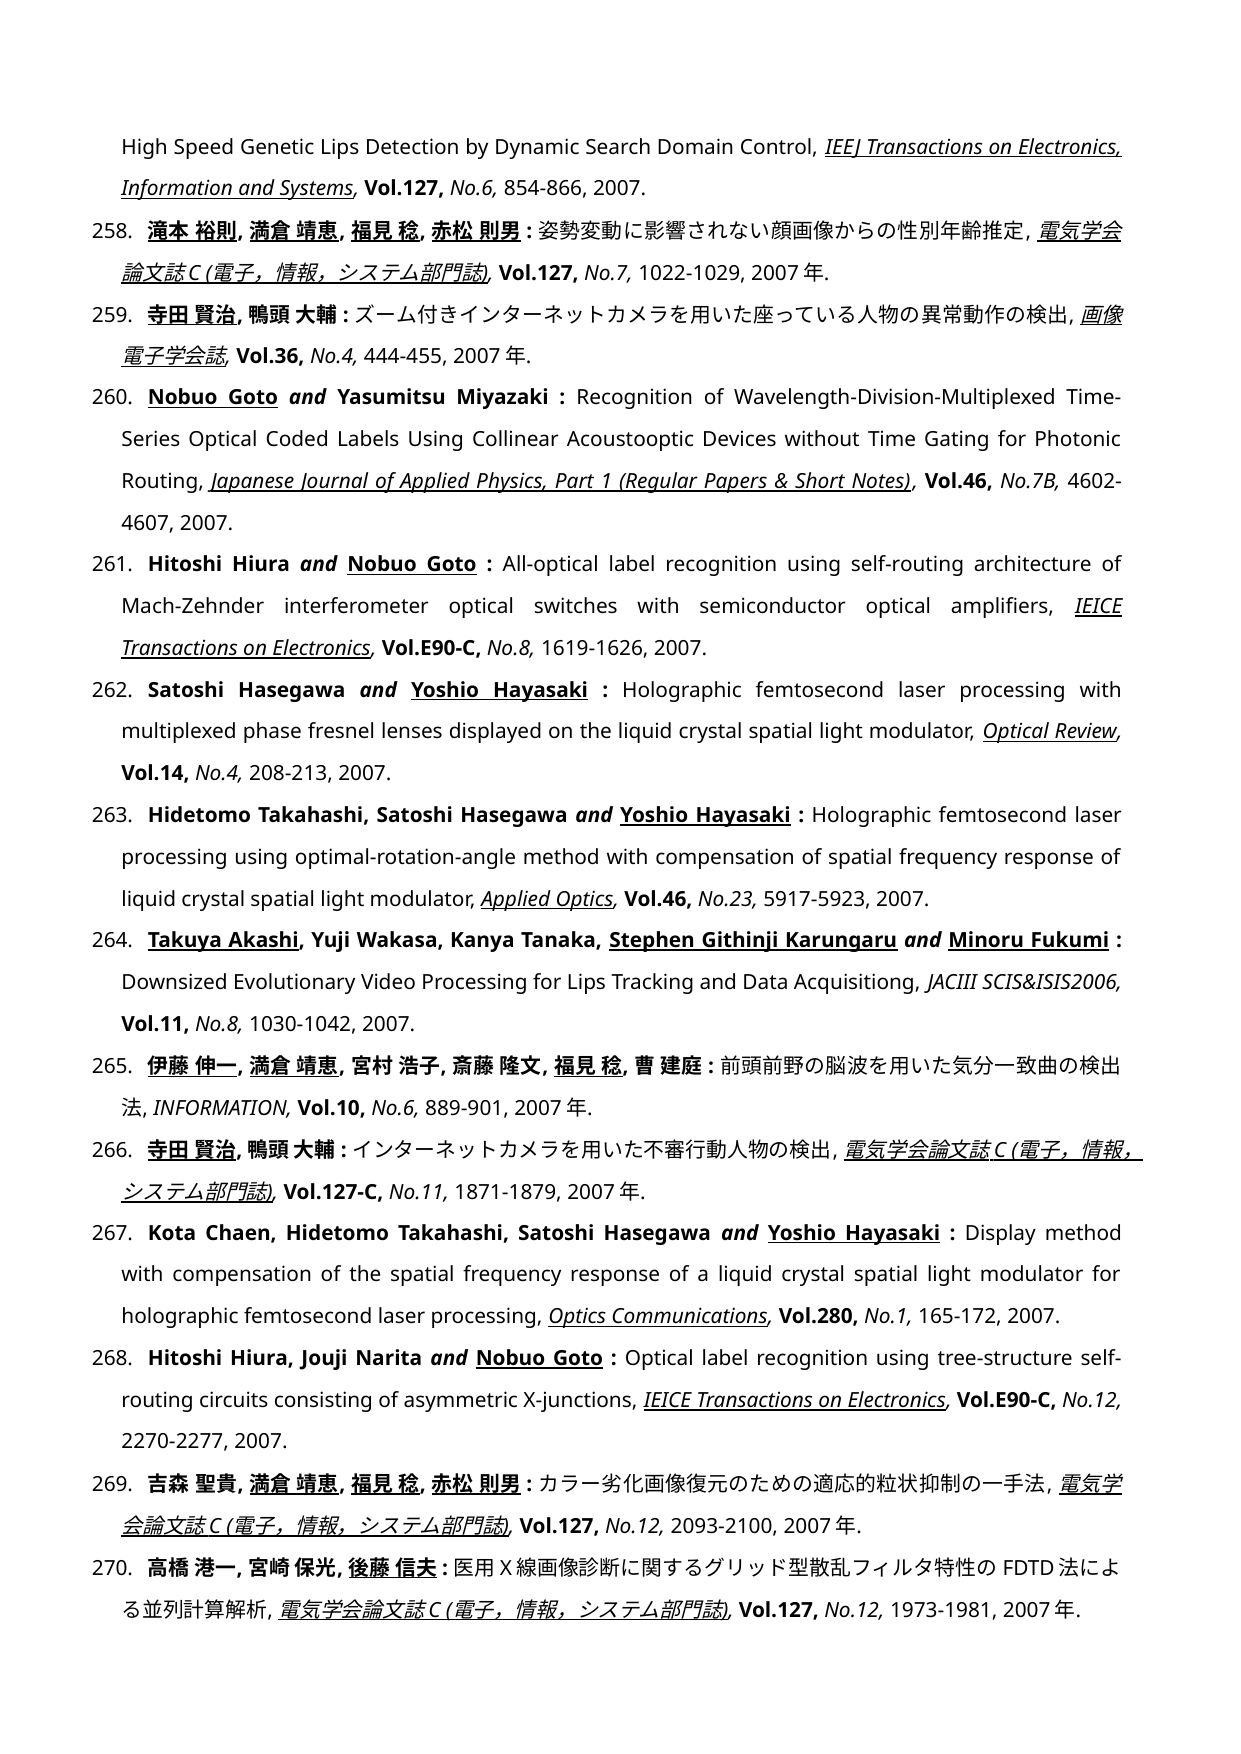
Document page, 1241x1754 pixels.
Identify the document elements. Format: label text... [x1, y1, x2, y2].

list Hitoshi Hiura and Nobuo Goto : All-optical label recognition using self-routing architecture of Mach-Zehnder interferometer optical switches with semiconductor optical amplifiers, IEICE Transactions on Electronics, Vol.E90-C, No.8, 1619-1626, 2007. [92, 543, 1122, 668]
list 吉森 聖貴, 満倉 靖恵, 福見 稔, 赤松 則男 : カラー劣化画像復元のための適応的粒状抑制の一手法, 電気学会論文誌C (電子，情報，システム部門誌), Vol.127, No.12, 2093-2100, 2007年. [92, 1462, 1122, 1545]
list 寺田 賢治, 鴨頭 大輔 : インターネットカメラを用いた不審行動人物の検出, 電気学会論文誌C (電子，情報，システム部門誌), Vol.127-C, No.11, 1871-1879, 2007年. [92, 1128, 1122, 1211]
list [92, 125, 1122, 209]
list Hidetomo Takahashi, Satoshi Hasegawa and Yoshio Hayasaki : Holographic femtosecond laser processing using optimal-rotation-angle method with compensation of spatial frequency response of liquid crystal spatial light modulator, Applied Optics, Vol.46, No.23, 5917-5923, 2007. [92, 793, 1122, 919]
list 伊藤 伸一, 満倉 靖恵, 宮村 浩子, 斎藤 隆文, 福見 稔, 曹 建庭 : 前頭前野の脳波を用いた気分一致曲の検出法, INFORMATION, Vol.10, No.6, 889-901, 2007年. [92, 1044, 1122, 1128]
list Kota Chaen, Hidetomo Takahashi, Satoshi Hasegawa and Yoshio Hayasaki : Display method with compensation of the spatial frequency response of a liquid crystal spatial light modulator for holographic femtosecond laser processing, Optics Communications, Vol.280, No.1, 165-172, 2007. [92, 1211, 1122, 1336]
list Hitoshi Hiura, Jouji Narita and Nobuo Goto : Optical label recognition using tree-structure self-routing circuits consisting of asymmetric X-junctions, IEICE Transactions on Electronics, Vol.E90-C, No.12, 2270-2277, 2007. [92, 1336, 1122, 1462]
list Takuya Akashi, Yuji Wakasa, Kanya Tanaka, Stephen Githinji Karungaru and Minoru Fukumi : Downsized Evolutionary Video Processing for Lips Tracking and Data Acquisitiong, JACIII SCIS&ISIS2006, Vol.11, No.8, 1030-1042, 2007. [92, 919, 1122, 1044]
list Nobuo Goto and Yasumitsu Miyazaki : Recognition of Wavelength-Division-Multiplexed Time-Series Optical Coded Labels Using Collinear Acoustooptic Devices without Time Gating for Photonic Routing, Japanese Journal of Applied Physics, Part 1 (Regular Papers & Short Notes), Vol.46, No.7B, 4602-4607, 2007. [92, 376, 1122, 543]
list 高橋 港一, 宮崎 保光, 後藤 信夫 : 医用X線画像診断に関するグリッド型散乱フィルタ特性のFDTD法による並列計算解析, 電気学会論文誌C (電子，情報，システム部門誌), Vol.127, No.12, 1973-1981, 2007年. [92, 1545, 1122, 1629]
list 滝本 裕則, 満倉 靖恵, 福見 稔, 赤松 則男 : 姿勢変動に影響されない顔画像からの性別年齢推定, 電気学会論文誌C (電子，情報，システム部門誌), Vol.127, No.7, 1022-1029, 2007年. [92, 209, 1122, 292]
list 寺田 賢治, 鴨頭 大輔 : ズーム付きインターネットカメラを用いた座っている人物の異常動作の検出, 画像電子学会誌, Vol.36, No.4, 444-455, 2007年. [92, 292, 1122, 376]
list Satoshi Hasegawa and Yoshio Hayasaki : Holographic femtosecond laser processing with multiplexed phase fresnel lenses displayed on the liquid crystal spatial light modulator, Optical Review, Vol.14, No.4, 208-213, 2007. [92, 668, 1122, 793]
